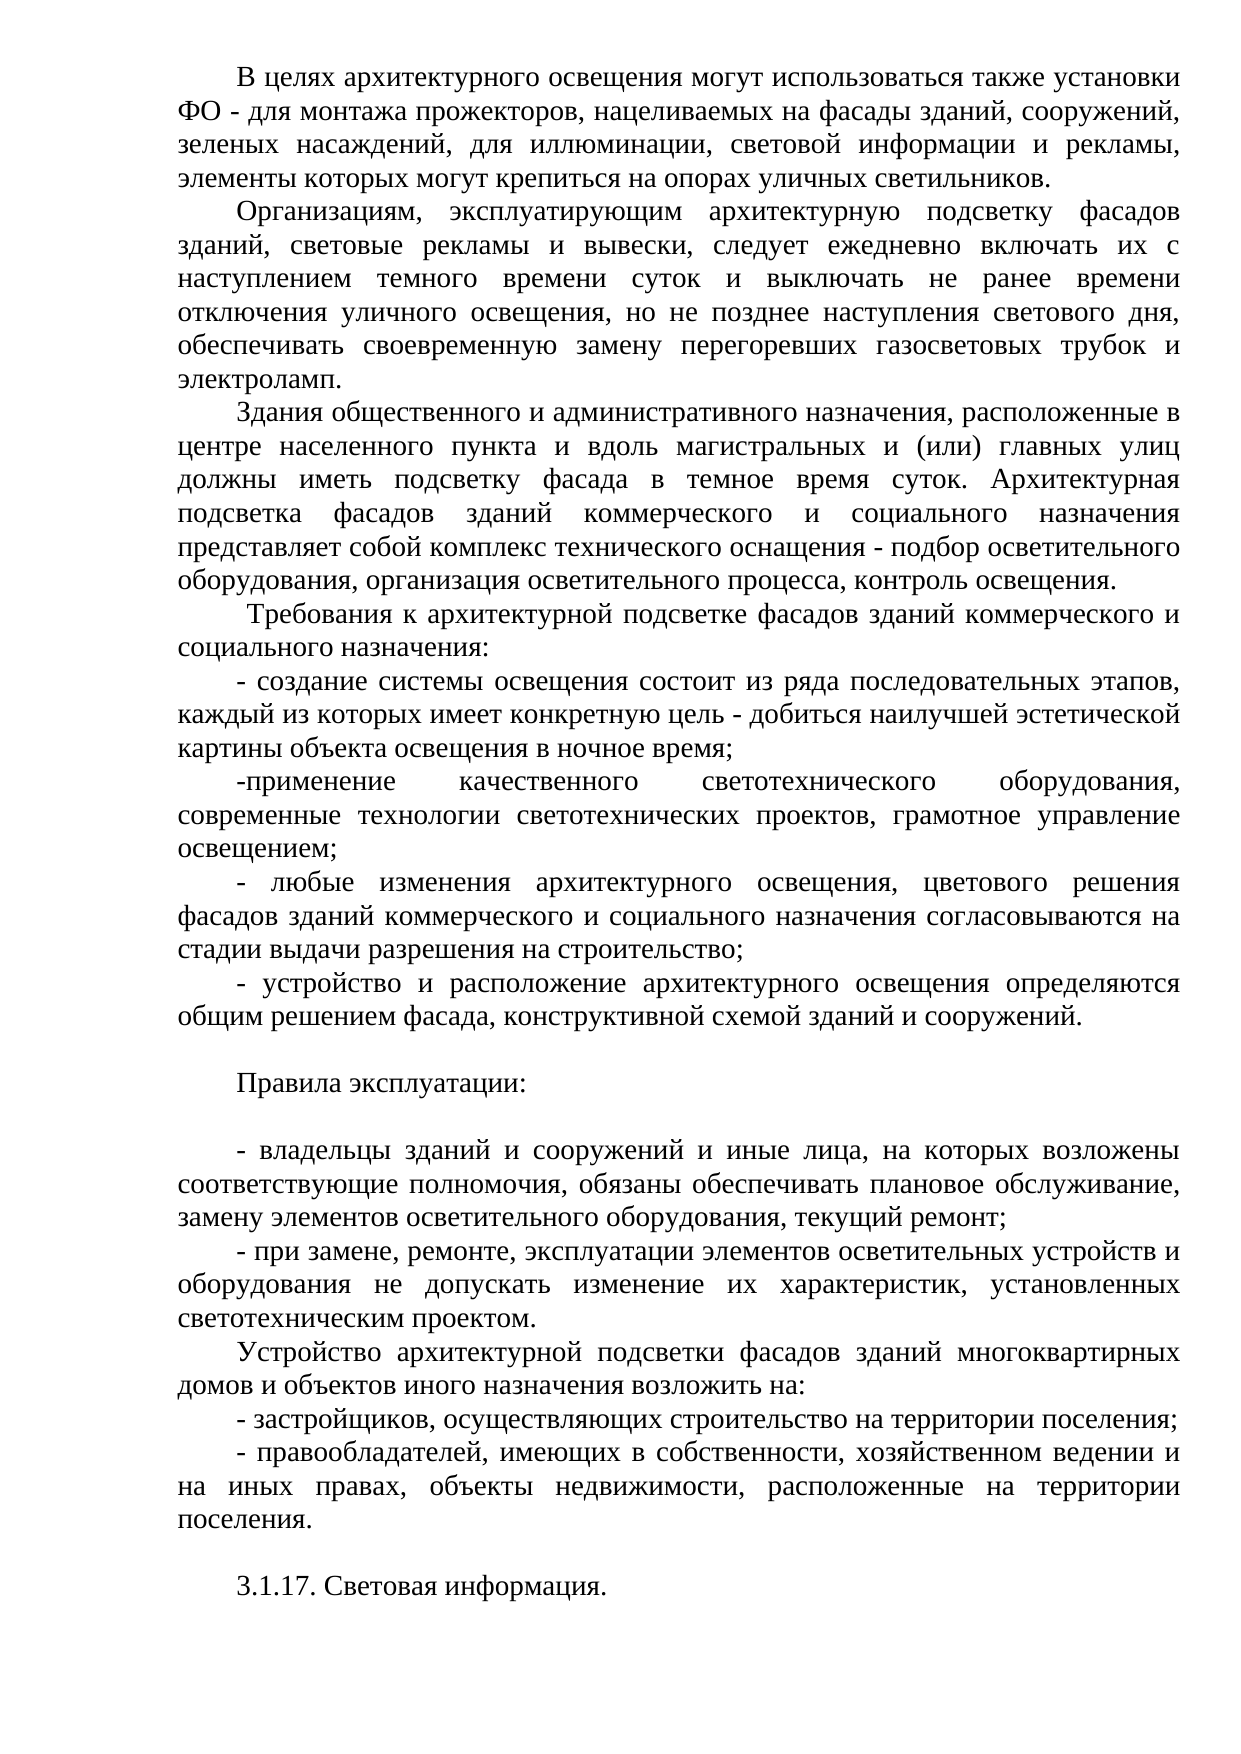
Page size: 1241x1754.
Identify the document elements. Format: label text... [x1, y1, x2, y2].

text Требования к архитектурной подсветке фасадов зданий коммерческого и социального назначения: [177, 596, 1181, 663]
text Здания общественного и административного назначения, расположенные в центре населенного пункта и вдоль магистральных и (или) главных улиц должны иметь подсветку фасада в темное время суток. Архитектурная подсветка фасадов зданий коммерческого и социального назначения представляет собой комплекс технического оснащения - подбор осветительного оборудования, организация осветительного процесса, контроль освещения. [177, 394, 1181, 596]
text -применение качественного светотехнического оборудования, современные технологии светотехнических проектов, грамотное управление освещением; [177, 763, 1181, 864]
text Устройство архитектурной подсветки фасадов зданий многоквартирных домов и объектов иного назначения возложить на: [177, 1334, 1181, 1401]
text - застройщиков, осуществляющих строительство на территории поселения; [177, 1401, 1181, 1434]
text В целях архитектурного освещения могут использоваться также установки ФО - для монтажа прожекторов, нацеливаемых на фасады зданий, сооружений, зеленых насаждений, для иллюминации, световой информации и рекламы, элементы которых могут крепиться на опорах уличных светильников. [177, 59, 1181, 193]
text Организациям, эксплуатирующим архитектурную подсветку фасадов зданий, световые рекламы и вывески, следует ежедневно включать их с наступлением темного времени суток и выключать не ранее времени отключения уличного освещения, но не позднее наступления светового дня, обеспечивать своевременную замену перегоревших газосветовых трубок и электроламп. [177, 193, 1181, 394]
text - создание системы освещения состоит из ряда последовательных этапов, каждый из которых имеет конкретную цель - добиться наилучшей эстетической картины объекта освещения в ночное время; [177, 663, 1181, 763]
text 3.1.17. Световая информация. [177, 1568, 1181, 1602]
text - устройство и расположение архитектурного освещения определяются общим решением фасада, конструктивной схемой зданий и сооружений. [177, 965, 1181, 1032]
text - любые изменения архитектурного освещения, цветового решения фасадов зданий коммерческого и социального назначения согласовываются на стадии выдачи разрешения на строительство; [177, 864, 1181, 965]
text - при замене, ремонте, эксплуатации элементов осветительных устройств и оборудования не допускать изменение их характеристик, установленных светотехническим проектом. [177, 1233, 1181, 1334]
text - правообладателей, имеющих в собственности, хозяйственном ведении и на иных правах, объекты недвижимости, расположенные на территории поселения. [177, 1434, 1181, 1535]
text Правила эксплуатации: [177, 1065, 1181, 1099]
text - владельцы зданий и сооружений и иные лица, на которых возложены соответствующие полномочия, обязаны обеспечивать плановое обслуживание, замену элементов осветительного оборудования, текущий ремонт; [177, 1132, 1181, 1233]
